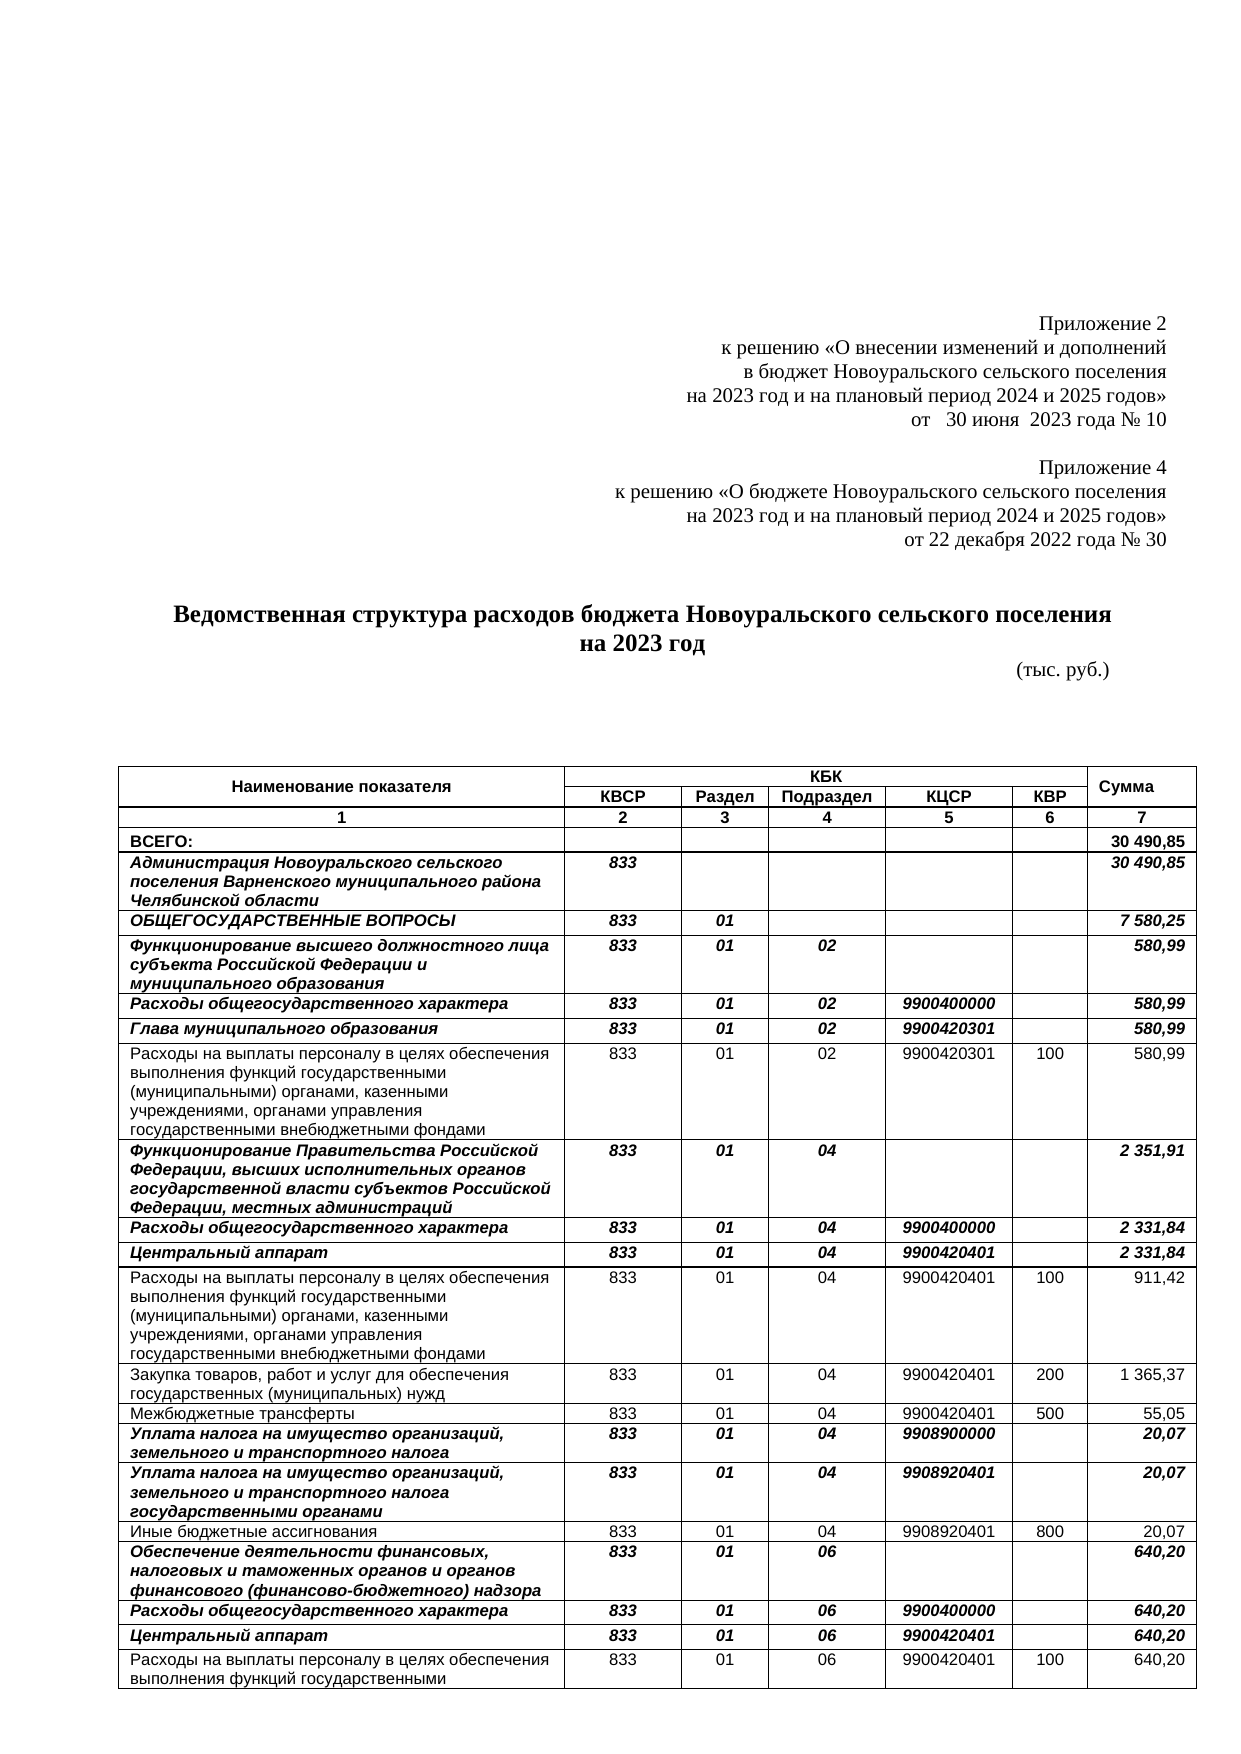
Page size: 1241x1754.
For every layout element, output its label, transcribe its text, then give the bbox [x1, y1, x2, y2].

table_cell КЦСР [886, 787, 1012, 806]
table_cell [1013, 1625, 1087, 1649]
table_cell [1013, 828, 1087, 851]
table_cell 5 [886, 808, 1012, 827]
table_cell 9900400000 [886, 1601, 1012, 1624]
table_cell 30 490,85 [1088, 828, 1196, 851]
text от 30 июня 2023 года № 10 [118, 407, 1167, 431]
table_cell 833 [565, 1522, 681, 1541]
table_cell Центральный аппарат [119, 1243, 564, 1266]
table_cell 20,07 [1088, 1463, 1196, 1521]
table_cell Центральный аппарат [119, 1625, 564, 1649]
table_cell [1013, 1601, 1087, 1624]
table_cell 833 [565, 1601, 681, 1624]
table_cell 02 [769, 1044, 885, 1139]
table_cell 911,42 [1088, 1268, 1196, 1363]
table_cell 9900400000 [886, 1218, 1012, 1242]
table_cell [119, 1650, 564, 1688]
table_cell 04 [769, 1364, 885, 1403]
table_cell 04 [769, 1268, 885, 1363]
table_cell 01 [682, 994, 768, 1018]
table_cell Aдминистрация Новоуральского сельского поселения Варненского муниципального района Челябинской области [119, 853, 564, 910]
table_cell Расходы общегосударственного характера [119, 1218, 564, 1242]
table_cell 04 [769, 1522, 885, 1541]
table_cell 833 [565, 1404, 681, 1423]
table_cell ОБЩЕГОСУДАРСТВЕННЫЕ ВОПРОСЫ [119, 911, 564, 934]
text от 22 декабря 2022 года № 30 [118, 527, 1167, 551]
table_cell 01 [682, 1044, 768, 1139]
table_cell Расходы общегосударственного характера [119, 1601, 564, 1624]
table_cell 833 [565, 911, 681, 934]
table_cell 01 [682, 936, 768, 993]
table_cell 20,07 [1088, 1424, 1196, 1462]
table_cell 02 [769, 1019, 885, 1042]
table_cell [1013, 853, 1087, 910]
table_cell [886, 1140, 1012, 1217]
table_cell 200 [1013, 1364, 1087, 1403]
table_cell 01 [682, 1243, 768, 1266]
table_cell 833 [565, 1140, 681, 1217]
text к решению «О бюджете Новоуральского сельского поселения [118, 479, 1167, 503]
table_cell 02 [769, 936, 885, 993]
table_cell Подраздел [769, 787, 885, 806]
table_cell 06 [769, 1601, 885, 1624]
table_cell 500 [1013, 1404, 1087, 1423]
table_cell 9908900000 [886, 1424, 1012, 1462]
text на 2023 год и на плановый период 2024 и 2025 годов» [118, 503, 1167, 527]
table_cell Функционирование Правительства Российской Федерации, высших исполнительных органов государственной власти субъектов Российской Федерации, местных администраций [119, 1140, 564, 1217]
table_cell 833 [565, 1424, 681, 1462]
table_cell Раздел [682, 787, 768, 806]
table_cell 06 [769, 1650, 885, 1688]
table_cell 9908920401 [886, 1522, 1012, 1541]
table_cell 01 [682, 1268, 768, 1363]
table_cell [886, 911, 1012, 934]
table_cell 833 [565, 1044, 681, 1139]
table_cell 833 [565, 1243, 681, 1266]
table_cell 30 490,85 [1088, 853, 1196, 910]
table_cell 55,05 [1088, 1404, 1196, 1423]
text Ведомственная структура расходов бюджета Новоуральского сельского поселения [118, 599, 1167, 628]
table_cell Уплата налога на имущество организаций, земельного и транспортного налога государственными органами [119, 1463, 564, 1521]
table_cell 833 [565, 1019, 681, 1042]
table_cell [769, 911, 885, 934]
table_cell 833 [565, 1542, 681, 1599]
table_cell [886, 853, 1012, 910]
table_cell 100 [1013, 1650, 1087, 1688]
table_cell 01 [682, 1019, 768, 1042]
table_cell 1 365,37 [1088, 1364, 1196, 1403]
table_cell 833 [565, 1268, 681, 1363]
table_cell 01 [682, 1542, 768, 1599]
table_cell 04 [769, 1463, 885, 1521]
table_cell 20,07 [1088, 1522, 1196, 1541]
table_cell 100 [1013, 1268, 1087, 1363]
table_cell [886, 828, 1012, 851]
table_cell Иные бюджетные ассигнования [119, 1522, 564, 1541]
table_cell КВСР [565, 787, 681, 806]
table_cell 9900420401 [886, 1243, 1012, 1266]
table_cell Расходы общегосударственного характера [119, 994, 564, 1018]
table_cell Уплата налога на имущество организаций, земельного и транспортного налога [119, 1424, 564, 1462]
table_cell 7 580,25 [1088, 911, 1196, 934]
table_cell 833 [565, 936, 681, 993]
table_cell 4 [769, 808, 885, 827]
table_cell 04 [769, 1140, 885, 1217]
table_cell 01 [682, 1404, 768, 1423]
table_cell 640,20 [1088, 1625, 1196, 1649]
table_cell 01 [682, 1601, 768, 1624]
table_cell [682, 828, 768, 851]
text на 2023 год [118, 628, 1167, 657]
table_cell 02 [769, 994, 885, 1018]
table_cell 640,20 [1088, 1650, 1196, 1688]
table_header КБК [565, 767, 1087, 786]
table_cell 9900400000 [886, 994, 1012, 1018]
table_cell Глава муниципального образования [119, 1019, 564, 1042]
table_header Наименование показателя [119, 767, 564, 806]
text (тыс. руб.) [118, 657, 1167, 681]
table_cell 2 351,91 [1088, 1140, 1196, 1217]
table_cell [1013, 1243, 1087, 1266]
table_cell 7 [1088, 808, 1196, 827]
table_cell 833 [565, 994, 681, 1018]
table_cell 01 [682, 1140, 768, 1217]
text на 2023 год и на плановый период 2024 и 2025 годов» [118, 383, 1167, 407]
table_header Сумма [1088, 767, 1196, 806]
table_cell 833 [565, 1364, 681, 1403]
table_cell 04 [769, 1218, 885, 1242]
table_cell 04 [769, 1243, 885, 1266]
table_cell 01 [682, 1364, 768, 1403]
table_cell 9900420401 [886, 1650, 1012, 1688]
table_cell 9908920401 [886, 1463, 1012, 1521]
table_cell 04 [769, 1404, 885, 1423]
table_cell [1013, 936, 1087, 993]
table_cell 9900420401 [886, 1364, 1012, 1403]
table_cell 9900420401 [886, 1625, 1012, 1649]
table_cell Функционирование высшего должностного лица субъекта Российской Федерации и муниципального образования [119, 936, 564, 993]
table_cell [1013, 1463, 1087, 1521]
text к решению «О внесении изменений и дополнений [118, 335, 1167, 359]
table_cell 580,99 [1088, 1044, 1196, 1139]
table_cell 06 [769, 1542, 885, 1599]
table_cell [1013, 1140, 1087, 1217]
table_cell 833 [565, 1463, 681, 1521]
table_cell 9900420301 [886, 1044, 1012, 1139]
table_cell [886, 936, 1012, 993]
table_cell 640,20 [1088, 1601, 1196, 1624]
table_cell [1013, 1424, 1087, 1462]
table_cell Обеспечение деятельности финансовых, налоговых и таможенных органов и органов финансового (финансово-бюджетного) надзора [119, 1542, 564, 1599]
table_cell 580,99 [1088, 994, 1196, 1018]
table_cell 833 [565, 1625, 681, 1649]
table_cell ВСЕГО: [119, 828, 564, 851]
text Приложение 2 [118, 311, 1167, 335]
table_cell 6 [1013, 808, 1087, 827]
table_cell 833 [565, 1650, 681, 1688]
table_cell 01 [682, 911, 768, 934]
text в бюджет Новоуральского сельского поселения [118, 359, 1167, 383]
text Приложение 4 [118, 455, 1167, 479]
table_cell 01 [682, 1463, 768, 1521]
table_cell [1013, 1019, 1087, 1042]
table_cell 9900420401 [886, 1268, 1012, 1363]
table_cell [565, 828, 681, 851]
table_cell Межбюджетные трансферты [119, 1404, 564, 1423]
table_cell 9900420301 [886, 1019, 1012, 1042]
table_cell 2 331,84 [1088, 1218, 1196, 1242]
table_cell 580,99 [1088, 1019, 1196, 1042]
table_cell КВР [1013, 787, 1087, 806]
table_cell 01 [682, 1522, 768, 1541]
table_cell 06 [769, 1625, 885, 1649]
table_cell 01 [682, 1218, 768, 1242]
table_cell [1013, 911, 1087, 934]
table_cell [1013, 1542, 1087, 1599]
table_cell [886, 1542, 1012, 1599]
table_cell 1 [119, 808, 564, 827]
table_cell [769, 828, 885, 851]
table_cell 100 [1013, 1044, 1087, 1139]
table_cell 580,99 [1088, 936, 1196, 993]
table_cell 800 [1013, 1522, 1087, 1541]
table_cell [1013, 994, 1087, 1018]
table_cell 640,20 [1088, 1542, 1196, 1599]
table_cell 01 [682, 1625, 768, 1649]
table_cell 2 331,84 [1088, 1243, 1196, 1266]
table_cell 04 [769, 1424, 885, 1462]
table_cell 833 [565, 853, 681, 910]
table_cell [1013, 1218, 1087, 1242]
table_cell [682, 853, 768, 910]
table_cell 01 [682, 1424, 768, 1462]
table_cell 3 [682, 808, 768, 827]
table_cell 2 [565, 808, 681, 827]
table_cell [769, 853, 885, 910]
table_cell 01 [682, 1650, 768, 1688]
table_cell 833 [565, 1218, 681, 1242]
table_cell Закупка товаров, работ и услуг для обеспечения государственных (муниципальных) нужд [119, 1364, 564, 1403]
table_cell 9900420401 [886, 1404, 1012, 1423]
